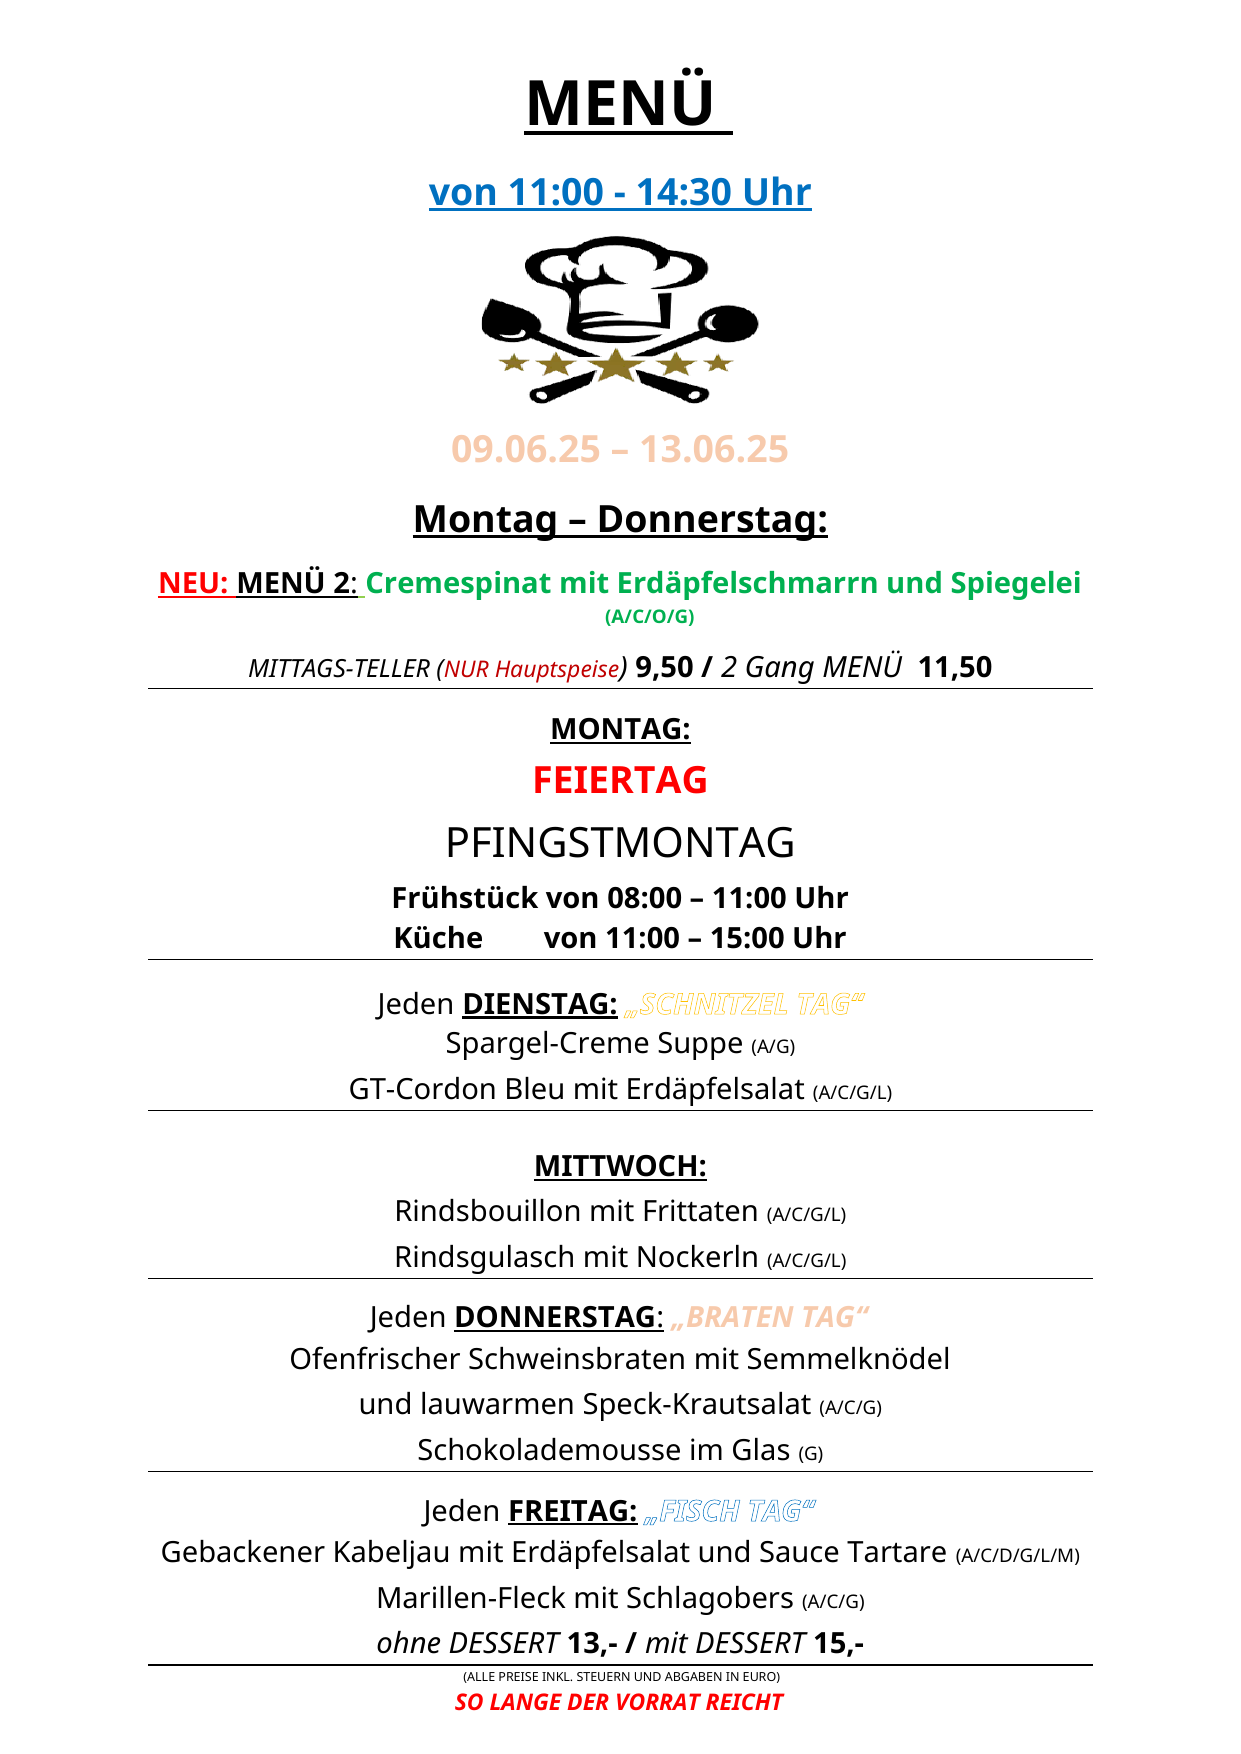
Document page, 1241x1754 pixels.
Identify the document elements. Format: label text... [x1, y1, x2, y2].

text Gebackener Kabeljau mit Erdäpfelsalat und Sauce Tartare (A/C/D/G/L/M) [148, 1532, 1093, 1571]
text Jeden FREITAG: „FISCH TAG“ [148, 1490, 1093, 1529]
text von 11:00 - 14:30 Uhr [148, 165, 1093, 216]
text Frühstück von 08:00 – 11:00 Uhr [148, 878, 1093, 917]
text MENÜ [148, 59, 1093, 144]
text GT-Cordon Bleu mit Erdäpfelsalat (A/C/G/L) [148, 1068, 1093, 1110]
text Spargel-Creme Suppe (A/G) [148, 1023, 1093, 1062]
text Küche von 11:00 – 15:00 Uhr [148, 917, 1093, 959]
text Jeden DONNERSTAG: „BRATEN TAG“ [148, 1296, 1093, 1336]
text Schokolademousse im Glas (G) [148, 1429, 1093, 1471]
text NEU: MENÜ 2: Cremespinat mit Erdäpfelschmarrn und Spiegelei (A/C/O/G) [148, 562, 1093, 629]
text Marillen-Fleck mit Schlagobers (A/C/G) [148, 1577, 1093, 1617]
text ohne DESSERT 13,- / mit DESSERT 15,- [148, 1623, 1093, 1664]
text FEIERTAG [148, 754, 1093, 805]
picture [481, 235, 759, 404]
text PFINGSTMONTAG [148, 812, 1093, 869]
text Rindsbouillon mit Frittaten (A/C/G/L) [148, 1191, 1093, 1230]
text (ALLE PREISE INKL. STEUERN UND ABGABEN IN EURO) [148, 1668, 1093, 1685]
text MONTAG: [148, 708, 1093, 748]
text Rindsgulasch mit Nockerln (A/C/G/L) [148, 1236, 1093, 1278]
text 09.06.25 – 13.06.25 [148, 422, 1093, 473]
text MITTAGS-TELLER (NUR Hauptspeise) 9,50 / 2 Gang MENÜ 11,50 [148, 647, 1093, 688]
text MITTWOCH: [148, 1145, 1093, 1185]
text Ofenfrischer Schweinsbraten mit Semmelknödel und lauwarmen Speck-Krautsalat (A/C/G) [148, 1338, 1093, 1423]
text SO LANGE DER VORRAT REICHT [148, 1686, 1093, 1717]
text Jeden DIENSTAG: „SCHNITZEL TAG“ [148, 983, 1093, 1023]
text Montag – Donnerstag: [148, 492, 1093, 543]
